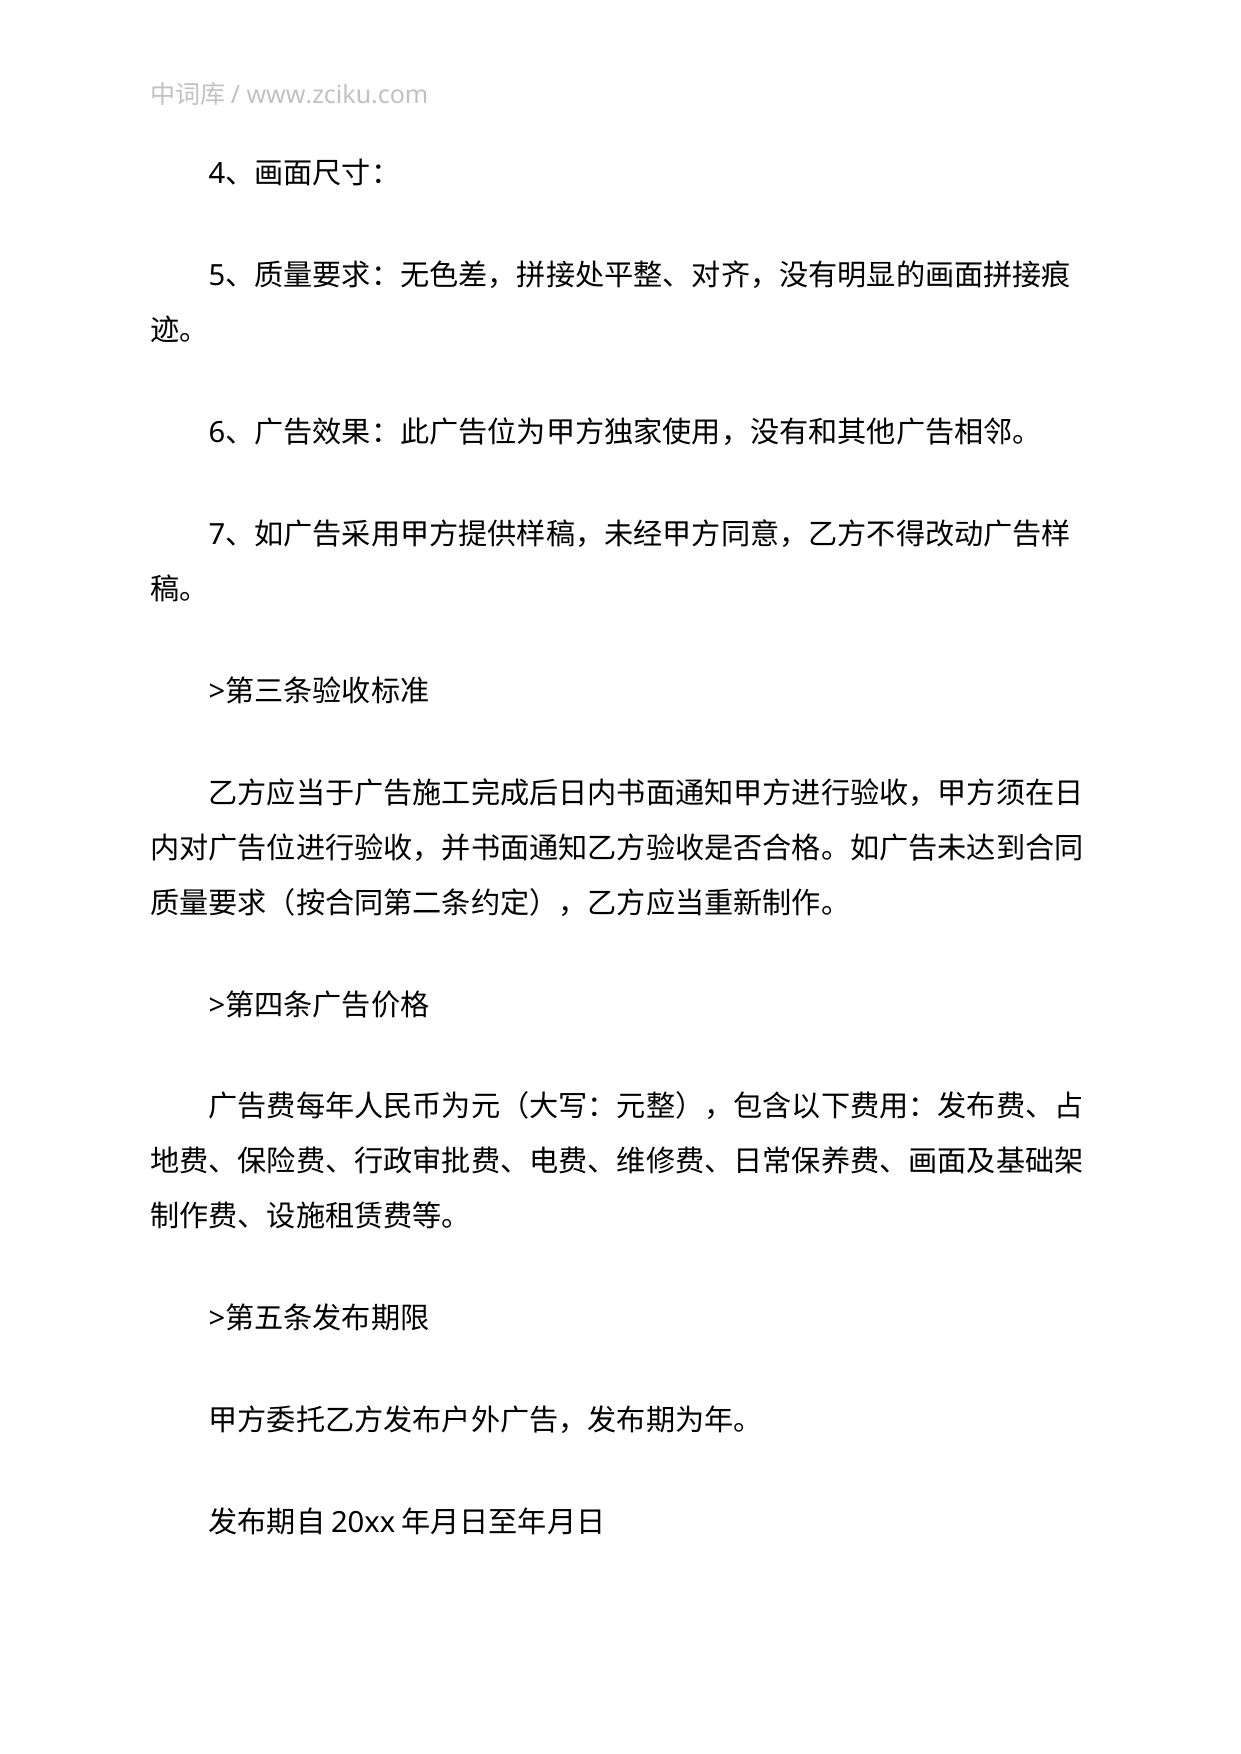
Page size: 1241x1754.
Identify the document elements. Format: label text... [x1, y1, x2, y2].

text 甲方委托乙方发布户外广告，发布期为年。 [150, 1397, 1090, 1439]
text 5、质量要求：无色差，拼接处平整、对齐，没有明显的画面拼接痕迹。 [150, 252, 1090, 349]
text 4、画面尺寸： [150, 150, 1090, 192]
text >第五条发布期限 [150, 1294, 1090, 1337]
text 乙方应当于广告施工完成后日内书面通知甲方进行验收，甲方须在日内对广告位进行验收，并书面通知乙方验收是否合格。如广告未达到合同质量要求（按合同第二条约定），乙方应当重新制作。 [150, 769, 1090, 922]
text >第四条广告价格 [150, 981, 1090, 1023]
text 广告费每年人民币为元（大写：元整），包含以下费用：发布费、占地费、保险费、行政审批费、电费、维修费、日常保养费、画面及基础架制作费、设施租赁费等。 [150, 1083, 1090, 1235]
text 发布期自20xx年月日至年月日 [150, 1498, 1090, 1541]
text >第三条验收标准 [150, 667, 1090, 710]
text 6、广告效果：此广告位为甲方独家使用，没有和其他广告相邻。 [150, 409, 1090, 451]
text 7、如广告采用甲方提供样稿，未经甲方同意，乙方不得改动广告样稿。 [150, 511, 1090, 608]
